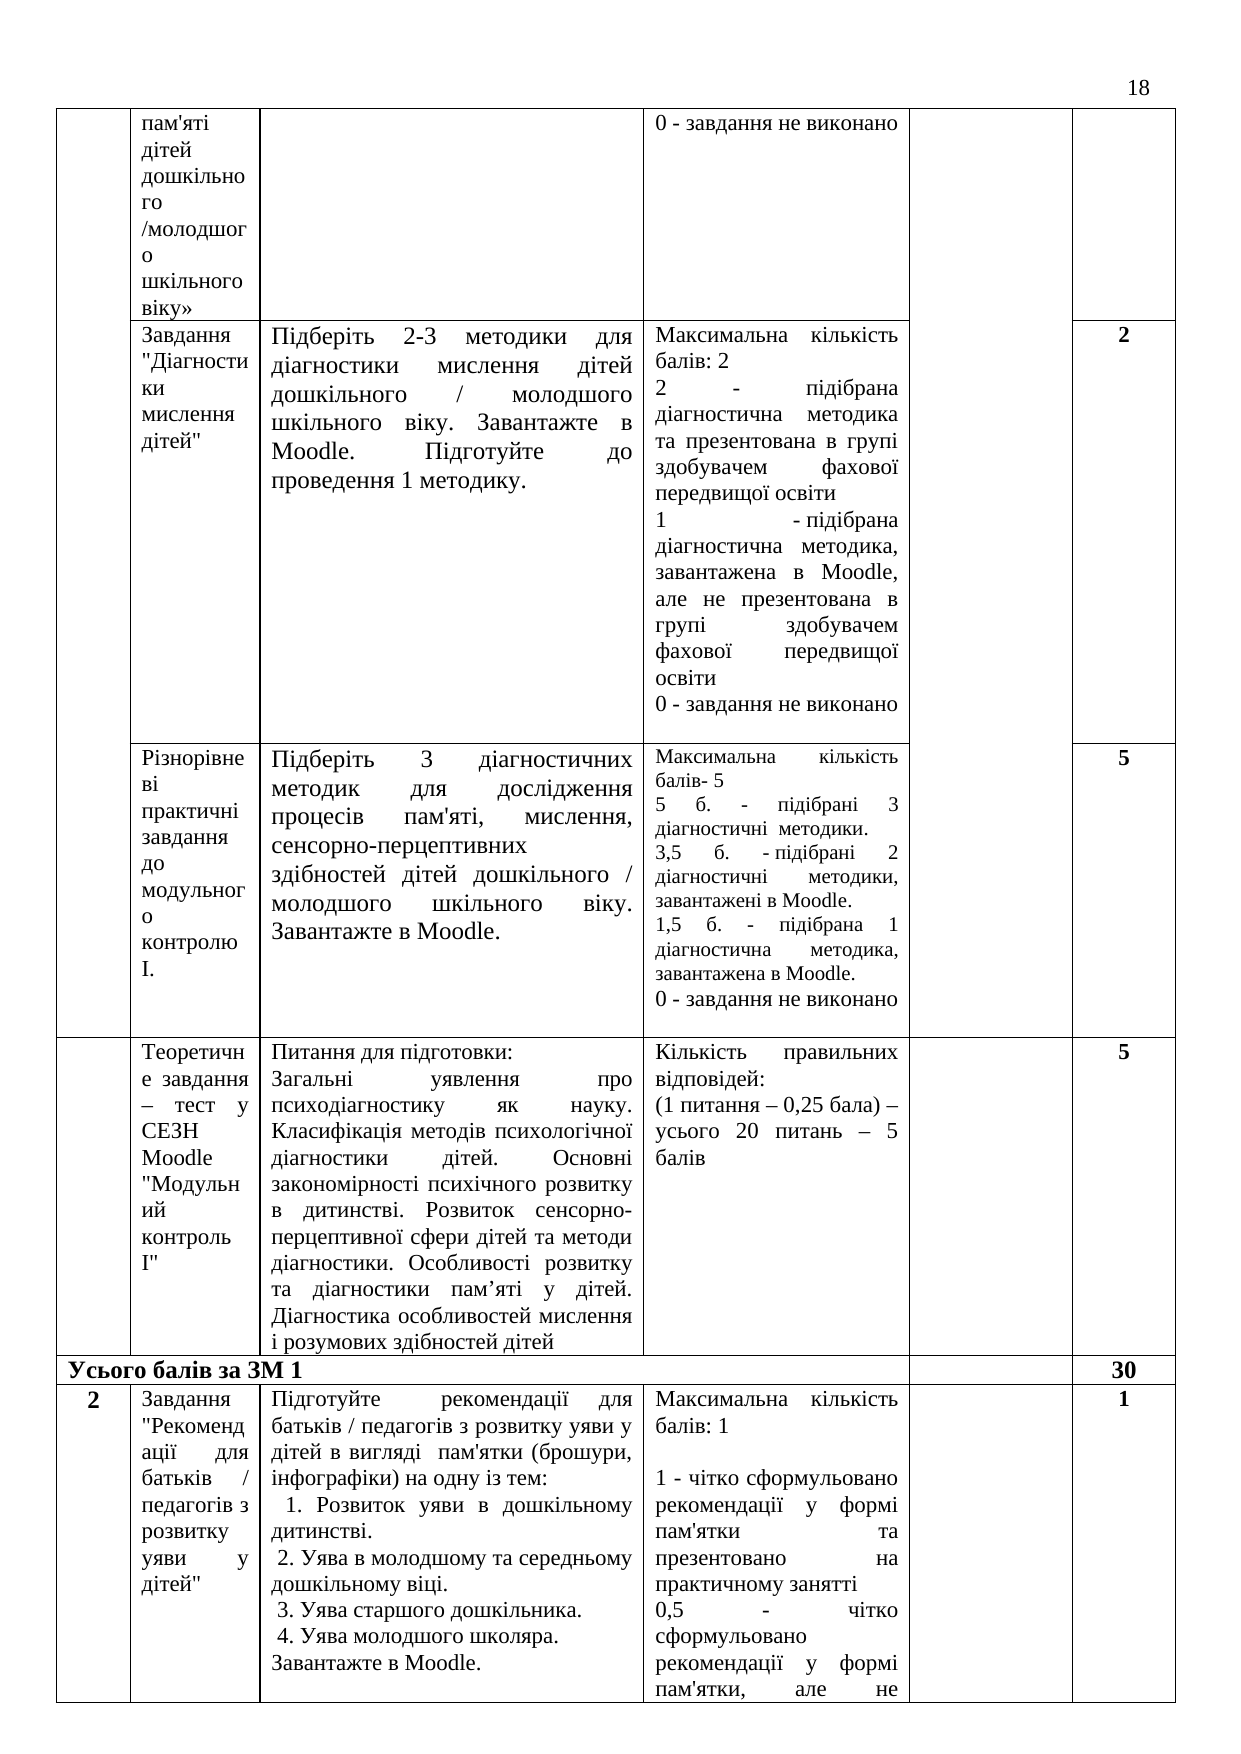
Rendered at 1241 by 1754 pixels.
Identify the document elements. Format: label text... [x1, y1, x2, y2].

table_cell 1 [1073, 109, 1175, 320]
table_cell Підберіть 2-3 методики для діагностики мислення дітей дошкільного / молодшого шкільного віку. Завантажте в Moodle. Підготуйте до проведення 1 методику. [261, 321, 643, 743]
table_cell [910, 1356, 1072, 1384]
table_cell 30 [1073, 1356, 1175, 1384]
table_cell Підберіть 3 діагностичних методик для дослідження процесів пам'яті, мислення, сенсорно-перцептивних здібностей дітей дошкільного / молодшого шкільного віку. Завантажте в Moodle. [261, 744, 643, 1037]
table_cell [910, 1038, 1072, 1354]
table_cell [644, 1385, 909, 1702]
table_cell 5 [1073, 744, 1175, 1037]
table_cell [261, 1385, 643, 1702]
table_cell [261, 109, 643, 320]
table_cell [644, 109, 909, 320]
table_cell Різнорівневі практичні завдання до модульного контролю І. [131, 744, 259, 1037]
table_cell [131, 1385, 259, 1702]
table_cell Кількість правильних відповідей: (1 питання – 0,25 бала) – усього 20 питань – 5 балів [644, 1038, 909, 1354]
table_cell 1 [1073, 1385, 1175, 1702]
table_cell Завдання "Діагностики мислення дітей" [131, 321, 259, 743]
table_cell Усього балів за ЗМ 1 [57, 1356, 909, 1384]
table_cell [131, 109, 259, 320]
table_cell 5 [1073, 1038, 1175, 1354]
table_cell Теоретичне завдання – тест у СЕЗН Moodle "Модульний контроль І" [131, 1038, 259, 1354]
table_cell [910, 1385, 1072, 1702]
table_cell 2 [1073, 321, 1175, 743]
table_cell Максимальна кількість балів- 5 5 б. - підібрані 3 діагностичні методики. 3,5 б. - підібрані 2 діагностичні методики, завантажені в Moodle. 1,5 б. - підібрана 1 діагностична методика, завантажена в Moodle. 0 - завдання не виконано [644, 744, 909, 1037]
table_cell 2 [57, 1385, 130, 1702]
table_cell Питання для підготовки: Загальні уявлення про психодіагностику як науку. Класифікація методів психологічної діагностики дітей. Основні закономірності психічного розвитку в дитинстві. Розвиток сенсорно-перцептивної сфери дітей та методи діагностики. Особливості розвитку та діагностики пам’яті у дітей. Діагностика особливостей мислення і розумових здібностей дітей [261, 1038, 643, 1354]
table_cell [57, 1038, 130, 1354]
